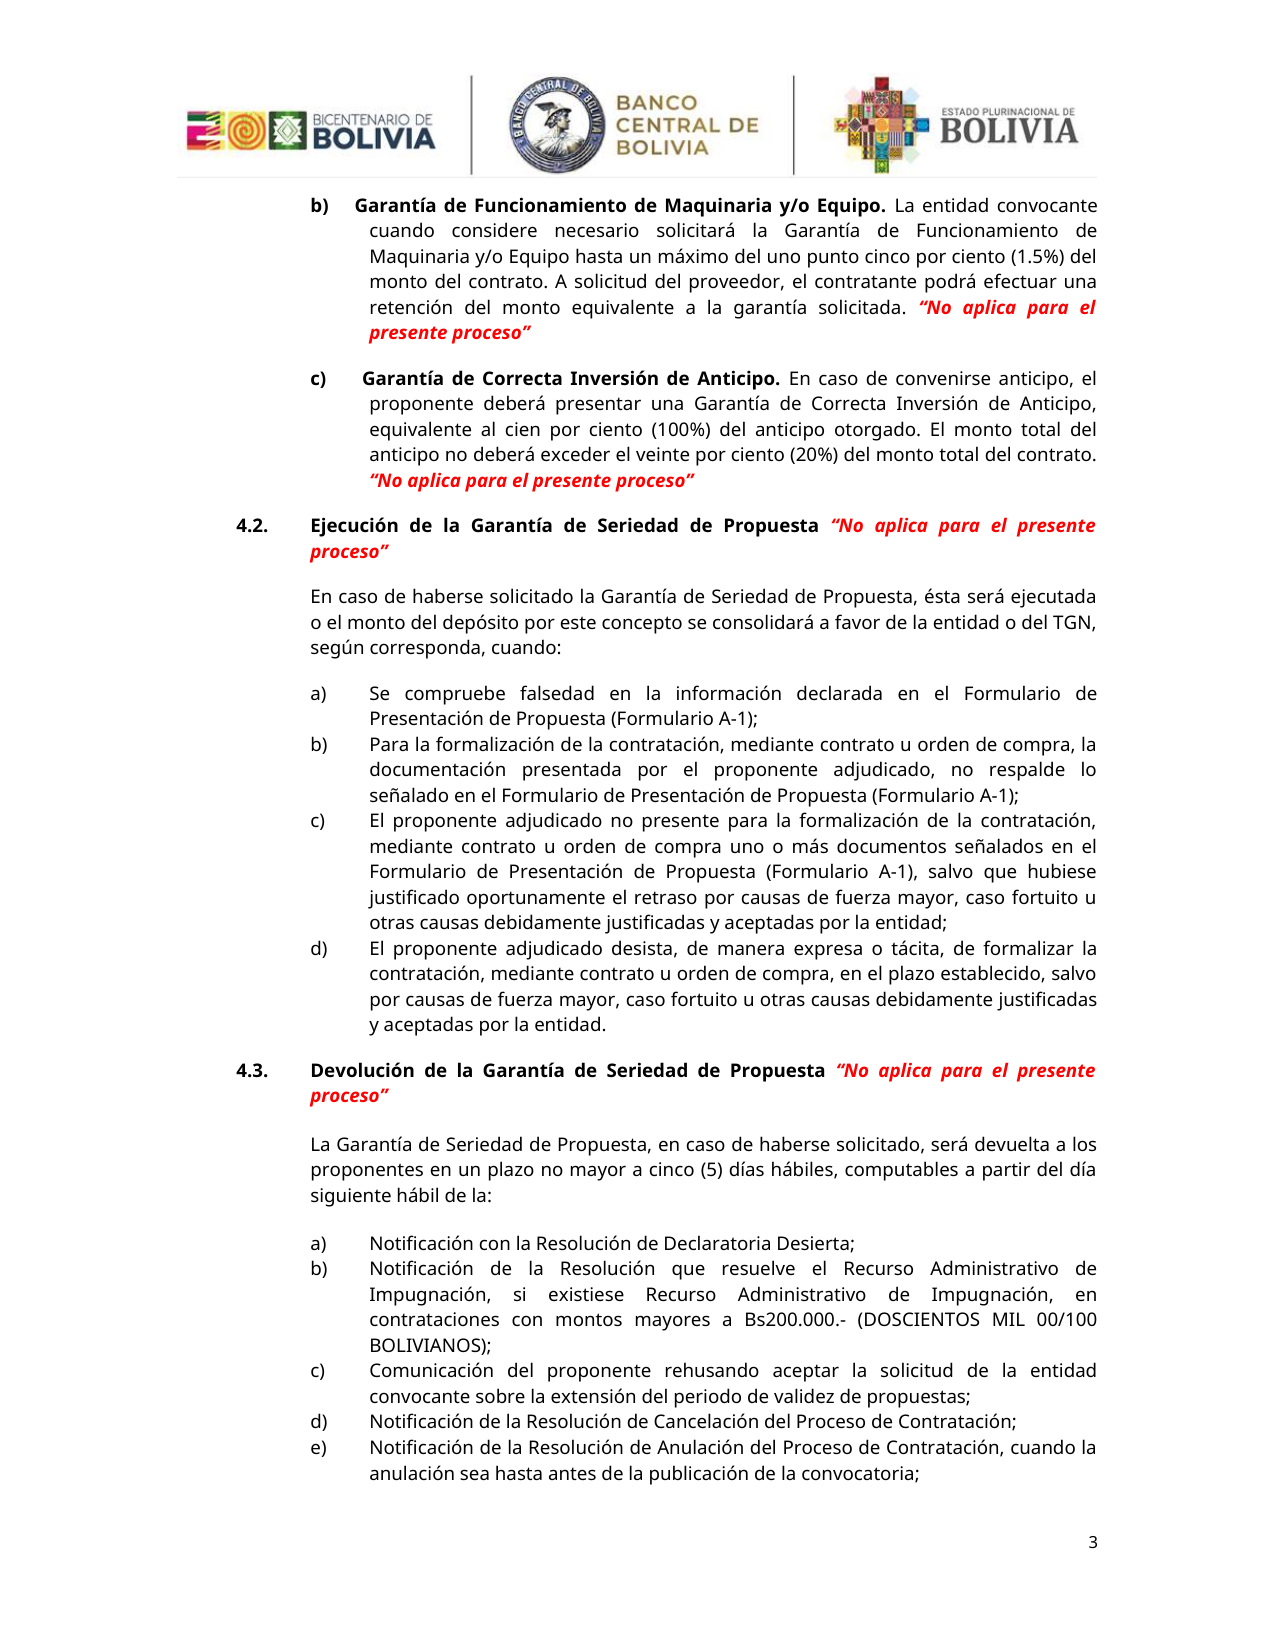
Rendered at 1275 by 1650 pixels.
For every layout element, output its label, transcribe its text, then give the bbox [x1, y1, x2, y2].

list Garantía de Correcta Inversión de Anticipo. En caso de convenirse anticipo, el proponente deberá presentar una Garantía de Correcta Inversión de Anticipo, equivalente al cien por ciento (100%) del anticipo otorgado. El monto total del anticipo no deberá exceder el veinte por ciento (20%) del monto total del contrato. “No aplica para el presente proceso” [310, 365, 1098, 493]
list Notificación de la Resolución de Cancelación del Proceso de Contratación; [310, 1409, 1098, 1434]
subtitle Ejecución de la Garantía de Seriedad de Propuesta “No aplica para el presente proceso” [236, 512, 1098, 563]
list El proponente adjudicado no presente para la formalización de la contratación, mediante contrato u orden de compra uno o más documentos señalados en el Formulario de Presentación de Propuesta (Formulario A-1), salvo que hubiese justificado oportunamente el retraso por causas de fuerza mayor, caso fortuito u otras causas debidamente justificadas y aceptadas por la entidad; [310, 807, 1098, 935]
list Notificación de la Resolución de Anulación del Proceso de Contratación, cuando la anulación sea hasta antes de la publicación de la convocatoria; [310, 1434, 1098, 1485]
list Garantía de Funcionamiento de Maquinaria y/o Equipo. La entidad convocante cuando considere necesario solicitará la Garantía de Funcionamiento de Maquinaria y/o Equipo hasta un máximo del uno punto cinco por ciento (1.5%) del monto del contrato. A solicitud del proveedor, el contratante podrá efectuar una retención del monto equivalente a la garantía solicitada. “No aplica para el presente proceso” [310, 192, 1098, 345]
text La Garantía de Seriedad de Propuesta, en caso de haberse solicitado, será devuelta a los proponentes en un plazo no mayor a cinco (5) días hábiles, computables a partir del día siguiente hábil de la: [310, 1131, 1098, 1207]
list Comunicación del proponente rehusando aceptar la solicitud de la entidad convocante sobre la extensión del periodo de validez de propuestas; [310, 1358, 1098, 1409]
list Para la formalización de la contratación, mediante contrato u orden de compra, la documentación presentada por el proponente adjudicado, no respalde lo señalado en el Formulario de Presentación de Propuesta (Formulario A-1); [310, 731, 1098, 807]
picture [177, 73, 1098, 178]
list El proponente adjudicado desista, de manera expresa o tácita, de formalizar la contratación, mediante contrato u orden de compra, en el plazo establecido, salvo por causas de fuerza mayor, caso fortuito u otras causas debidamente justificadas y aceptadas por la entidad. [310, 935, 1098, 1037]
list Notificación de la Resolución que resuelve el Recurso Administrativo de Impugnación, si existiese Recurso Administrativo de Impugnación, en contrataciones con montos mayores a Bs200.000.- (DOSCIENTOS MIL 00/100 BOLIVIANOS); [310, 1256, 1098, 1358]
list Notificación con la Resolución de Declaratoria Desierta; [310, 1230, 1098, 1256]
subtitle Devolución de la Garantía de Seriedad de Propuesta “No aplica para el presente proceso” [236, 1057, 1098, 1108]
list Se compruebe falsedad en la información declarada en el Formulario de Presentación de Propuesta (Formulario A-1); [310, 680, 1098, 731]
text En caso de haberse solicitado la Garantía de Seriedad de Propuesta, ésta será ejecutada o el monto del depósito por este concepto se consolidará a favor de la entidad o del TGN, según corresponda, cuando: [310, 583, 1098, 660]
